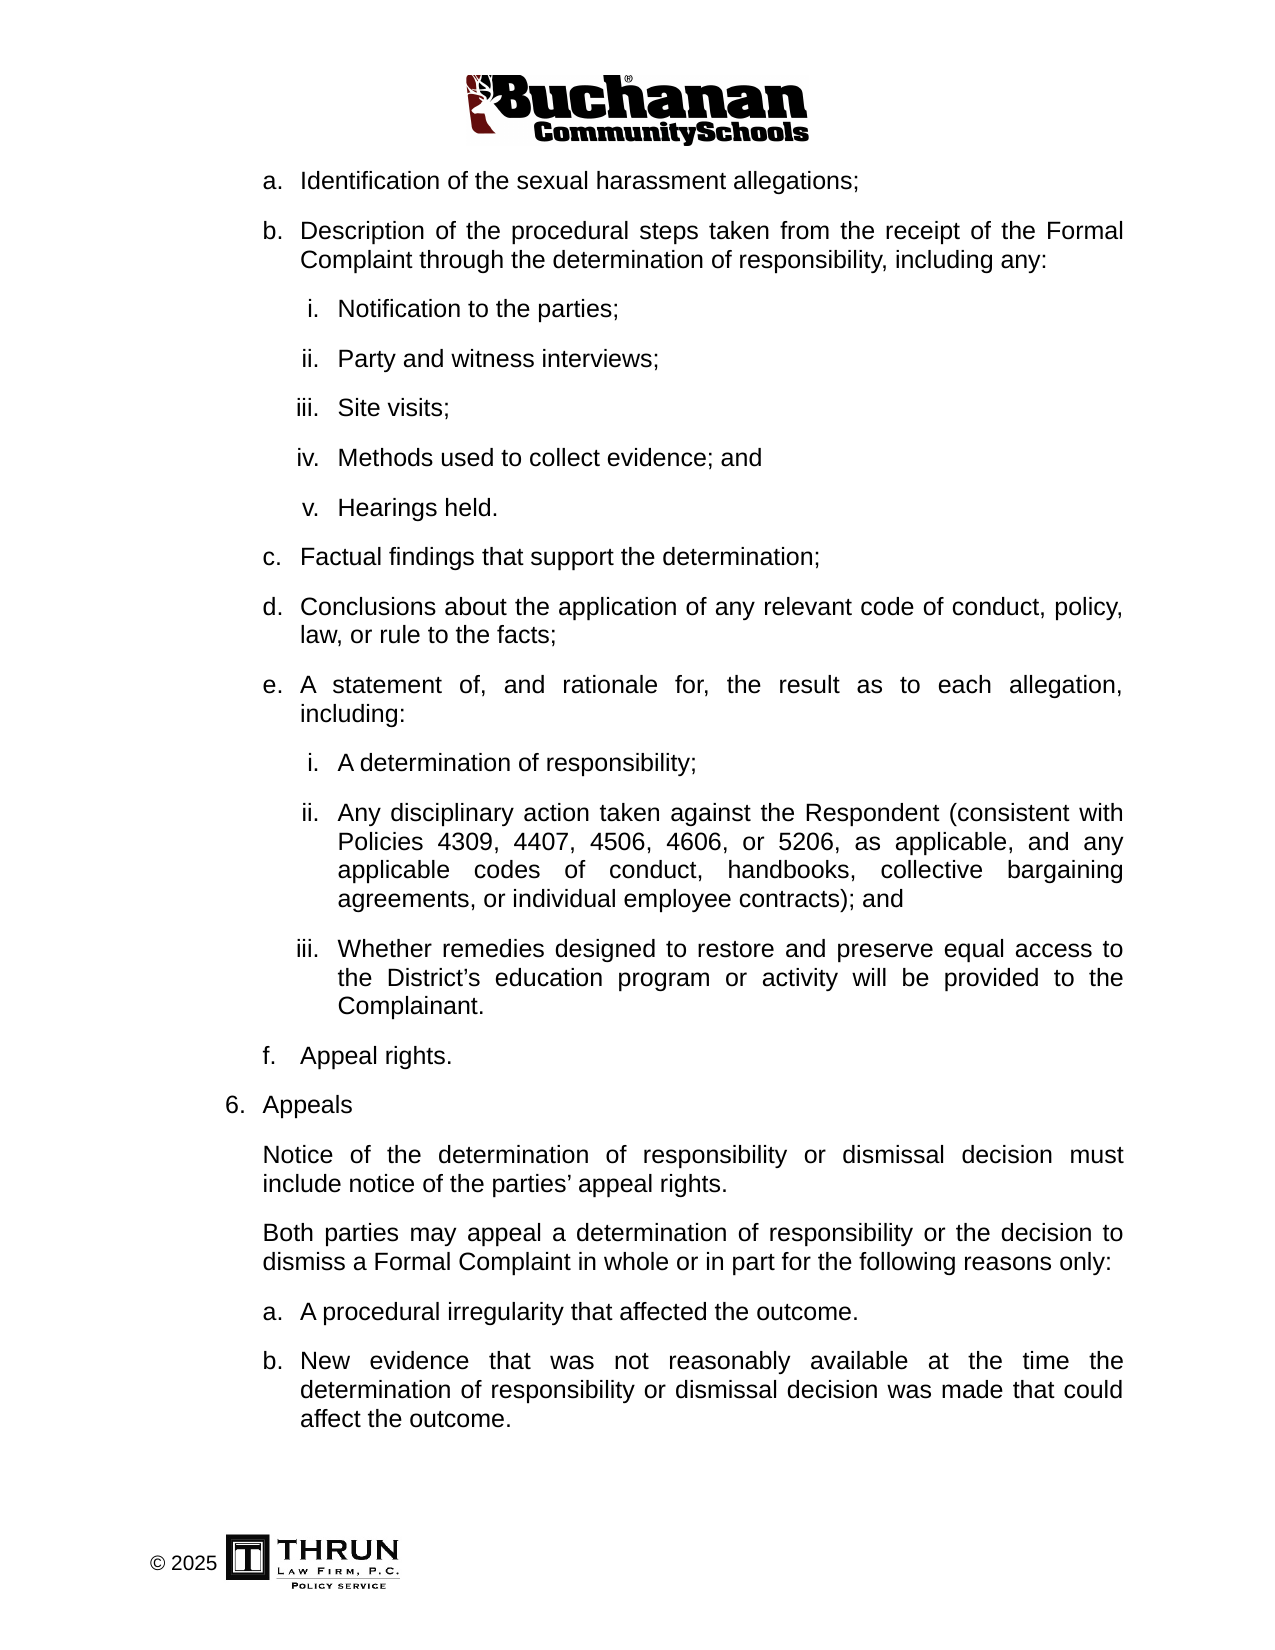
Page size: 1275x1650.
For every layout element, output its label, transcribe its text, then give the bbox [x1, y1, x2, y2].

text Conclusions about the application of any relevant code of conduct, policy, law, or rule to the facts; [262, 592, 1125, 649]
text Appeal rights. [262, 1041, 1125, 1070]
text Appeals [225, 1091, 1125, 1119]
text Any disciplinary action taken against the Respondent (consistent with Policies 4309, 4407, 4506, 4606, or 5206, as applicable, and any applicable codes of conduct, handbooks, collective bargaining agreements, or individual employee contracts); and [319, 798, 1125, 913]
text Notification to the parties; [319, 294, 1125, 323]
text A statement of, and rationale for, the result as to each allegation, including: [262, 670, 1125, 728]
text A determination of responsibility; [319, 748, 1125, 777]
text Methods used to collect evidence; and [319, 443, 1125, 472]
picture [466, 75, 809, 146]
text A procedural irregularity that affected the outcome. [262, 1297, 1125, 1326]
text Factual findings that support the determination; [262, 542, 1125, 571]
text New evidence that was not reasonably available at the time the determination of responsibility or dismissal decision was made that could affect the outcome. [262, 1346, 1125, 1433]
text Whether remedies designed to restore and preserve equal access to the District’s education program or activity will be provided to the Complainant. [319, 934, 1125, 1020]
text Hearings held. [319, 493, 1125, 521]
list Identification of the sexual harassment allegations; [262, 166, 1125, 195]
picture [223, 1532, 402, 1592]
text Notice of the determination of responsibility or dismissal decision must include notice of the parties’ appeal rights. [262, 1140, 1125, 1198]
text Site visits; [319, 393, 1125, 422]
text Description of the procedural steps taken from the receipt of the Formal Complaint through the determination of responsibility, including any: [262, 216, 1125, 273]
text Both parties may appeal a determination of responsibility or the decision to dismiss a Formal Complaint in whole or in part for the following reasons only: [262, 1218, 1125, 1276]
text Party and witness interviews; [319, 344, 1125, 373]
